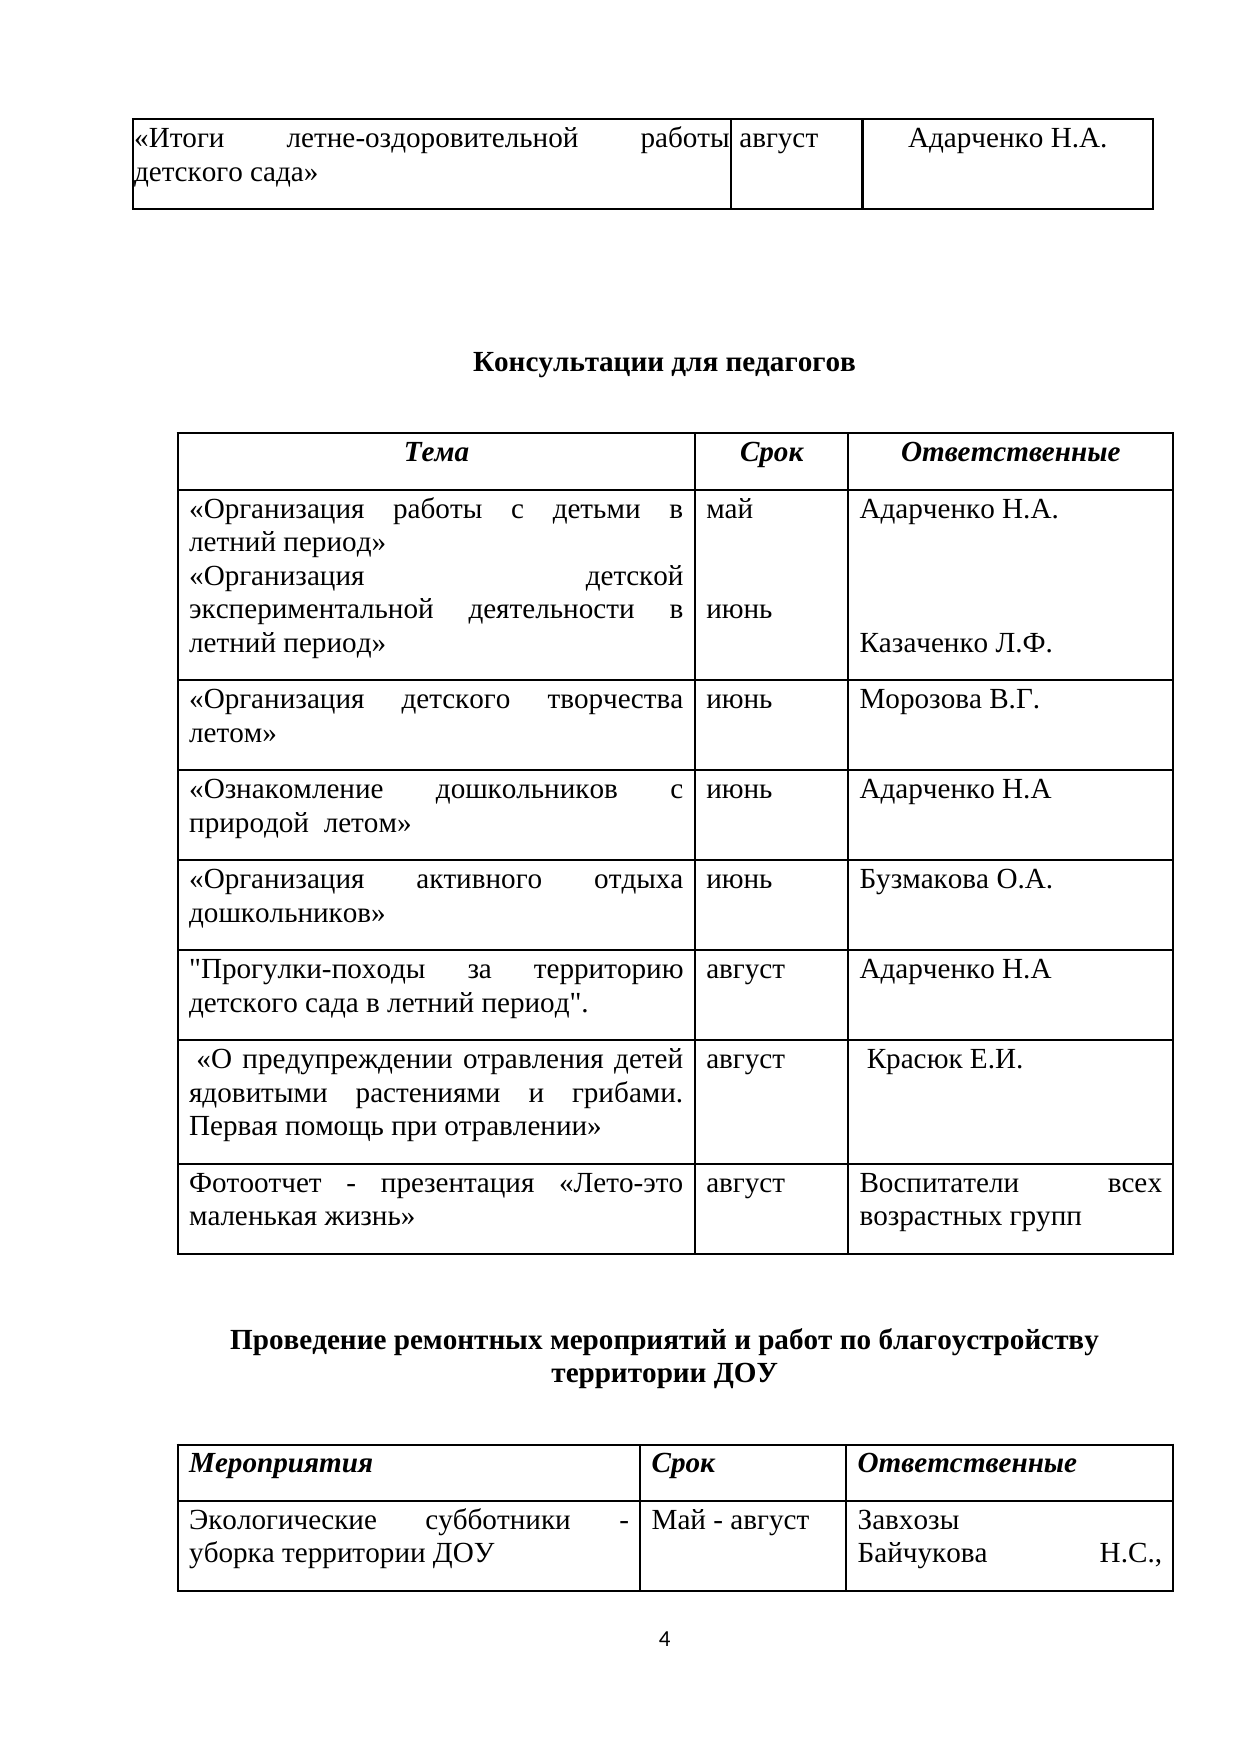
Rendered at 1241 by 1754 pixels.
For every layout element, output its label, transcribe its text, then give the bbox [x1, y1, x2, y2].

table_cell Адарченко Н.А. Казаченко Л.Ф. [849, 491, 1172, 679]
table_cell Адарченко Н.А. [864, 120, 1152, 208]
table_cell июнь [696, 681, 847, 769]
table_cell Красюк Е.И. [849, 1041, 1172, 1163]
table_header Ответственные [849, 434, 1172, 489]
table_header Срок [641, 1446, 845, 1500]
table_cell август [696, 1165, 847, 1253]
table_cell Май - август [641, 1502, 845, 1590]
table_cell Фотоотчет - презентация «Лето-это маленькая жизнь» [179, 1165, 694, 1253]
table_cell «О предупреждении отравления детей ядовитыми растениями и грибами. Первая помощь при отравлении» [179, 1041, 694, 1163]
table_cell «Итоги летне-оздоровительной работы детского сада» [134, 120, 730, 208]
table_cell «Организация детского творчества летом» [179, 681, 694, 769]
table_cell август [696, 1041, 847, 1163]
text Консультации для педагогов [177, 344, 1152, 378]
table_header Ответственные [847, 1446, 1172, 1500]
table_cell «Организация работы с детьми в летний период» «Организация детской экспериментальной деятельности в летний период» [179, 491, 694, 679]
table_cell "Прогулки-походы за территорию детского сада в летний период". [179, 951, 694, 1039]
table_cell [179, 1502, 639, 1590]
table_cell «Ознакомление дошкольников с природой летом» [179, 771, 694, 859]
table_cell Морозова В.Г. [849, 681, 1172, 769]
table_cell август [696, 951, 847, 1039]
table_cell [847, 1502, 1172, 1590]
table_cell май июнь [696, 491, 847, 679]
table_cell июнь [696, 861, 847, 949]
table_header Тема [179, 434, 694, 489]
table_cell Воспитатели всех возрастных групп [849, 1165, 1172, 1253]
table_cell Адарченко Н.А [849, 771, 1172, 859]
text Проведение ремонтных мероприятий и работ по благоустройству территории ДОУ [177, 1322, 1152, 1389]
table_cell «Организация активного отдыха дошкольников» [179, 861, 694, 949]
table_cell Бузмакова О.А. [849, 861, 1172, 949]
table_cell Адарченко Н.А [849, 951, 1172, 1039]
table_cell июнь [696, 771, 847, 859]
table_header Мероприятия [179, 1446, 639, 1500]
table_header Срок [696, 434, 847, 489]
table_cell август [732, 120, 861, 208]
